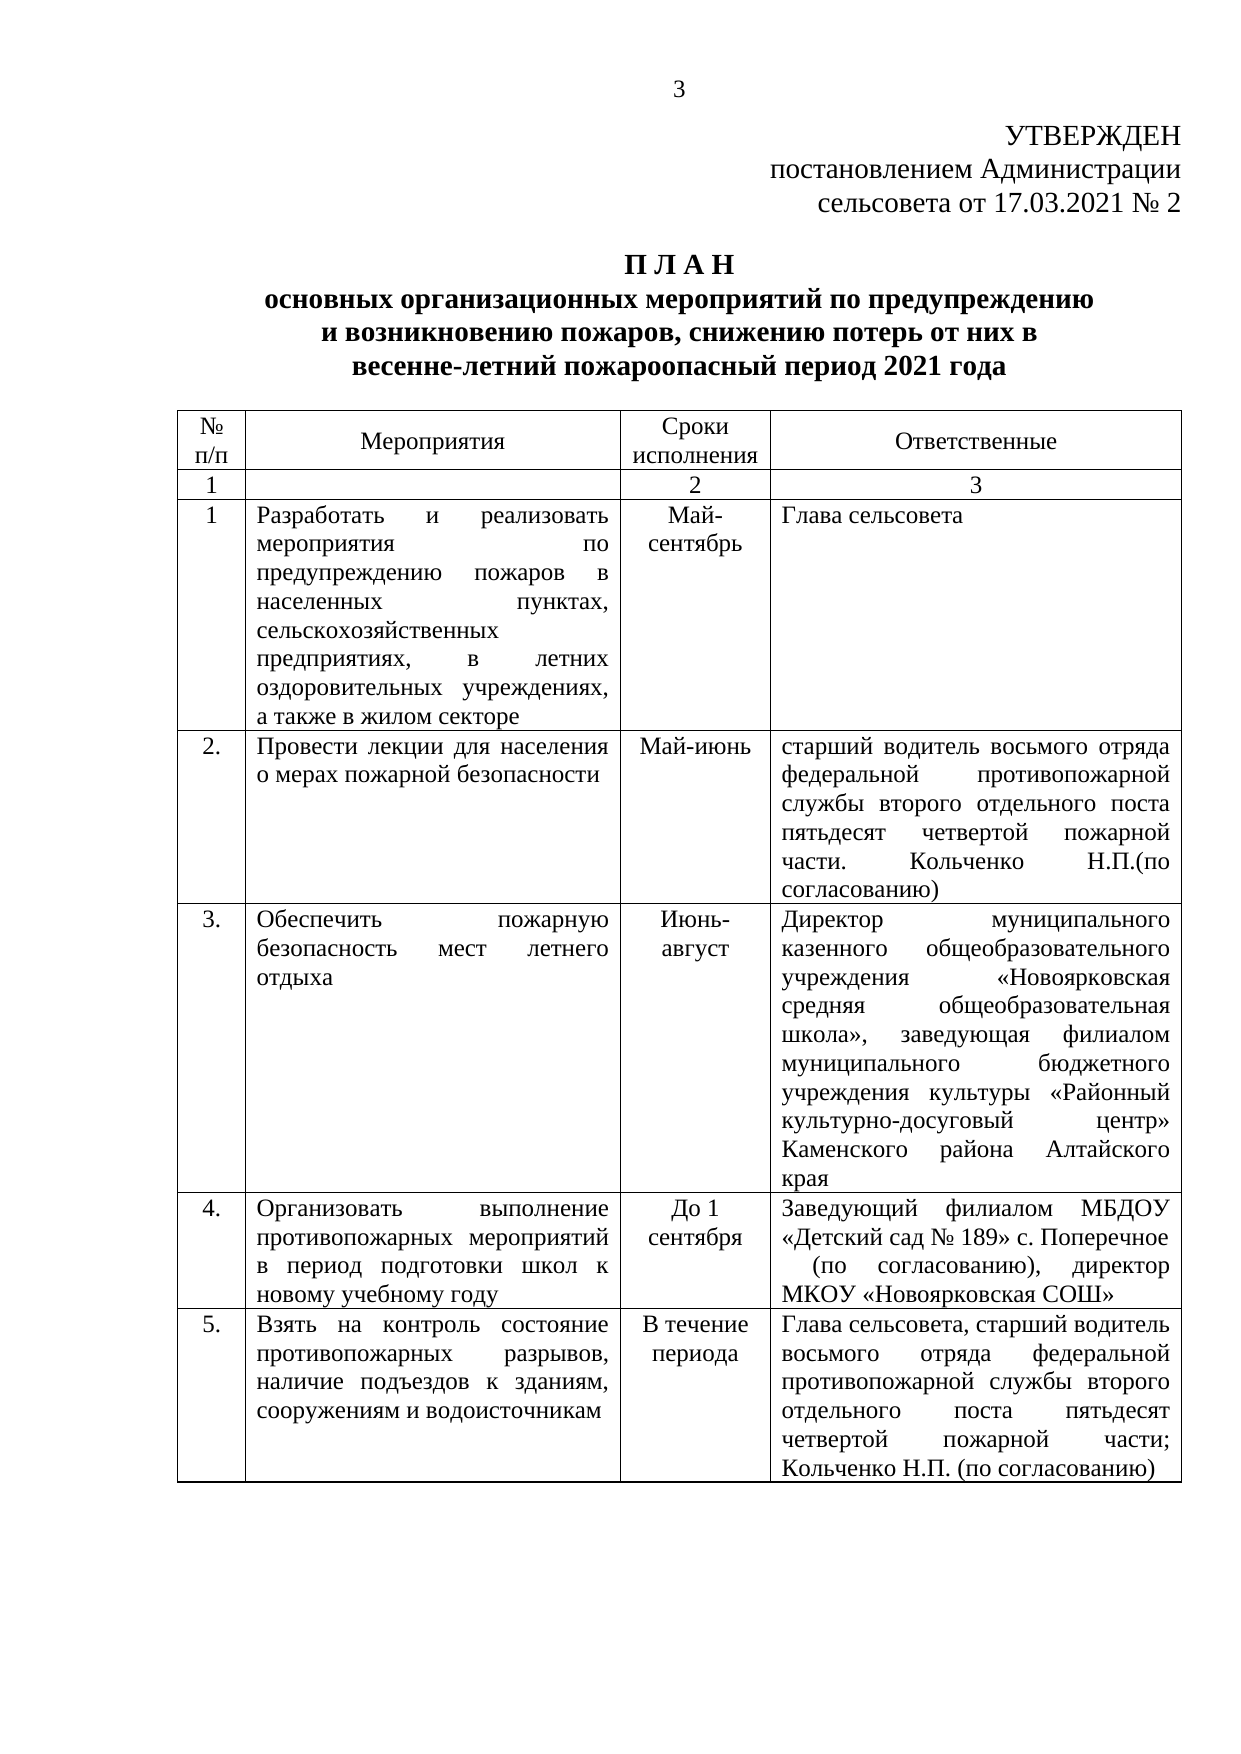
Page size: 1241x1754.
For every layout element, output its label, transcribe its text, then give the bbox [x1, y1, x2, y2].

table_cell старший водитель восьмого отряда федеральной противопожарной службы второго отдельного поста пятьдесят четвертой пожарной части. Кольченко Н.П.(по согласованию) [771, 731, 1181, 903]
table_cell 5. [178, 1309, 245, 1481]
table_cell Май-июнь [621, 731, 770, 903]
table_cell 4. [178, 1193, 245, 1308]
table_header Мероприятия [246, 411, 620, 469]
table_cell В течение периода [621, 1309, 770, 1481]
table_cell Заведующий филиалом МБДОУ «Детский сад № 189» с. Поперечное (по согласованию), директор МКОУ «Новоярковская СОШ» [771, 1193, 1181, 1308]
table_cell 1 [178, 470, 245, 499]
table_cell [246, 470, 620, 499]
table_header Ответственные [771, 411, 1181, 469]
text сельсовета от 17.03.2021 № 2 [177, 185, 1181, 219]
text П Л А Н [177, 247, 1181, 281]
text постановлением Администрации [177, 152, 1181, 185]
table_cell Разработать и реализовать мероприятия по предупреждению пожаров в населенных пунктах, сельскохозяйственных предприятиях, в летних оздоровительных учреждениях, а также в жилом секторе [246, 500, 620, 730]
table_cell 3. [178, 904, 245, 1192]
table_cell До 1 сентября [621, 1193, 770, 1308]
table_cell Глава сельсовета [771, 500, 1181, 730]
text основных организационных мероприятий по предупреждению [177, 281, 1181, 314]
table_cell Май-сентябрь [621, 500, 770, 730]
table_cell 2 [621, 470, 770, 499]
table_cell Обеспечить пожарную безопасность мест летнего отдыха [246, 904, 620, 1192]
table_cell Провести лекции для населения о мерах пожарной безопасности [246, 731, 620, 903]
table_cell Взять на контроль состояние противопожарных разрывов, наличие подъездов к зданиям, сооружениям и водоисточникам [246, 1309, 620, 1481]
text весенне-летний пожароопасный период 2021 года [177, 348, 1181, 382]
table_cell Организовать выполнение противопожарных мероприятий в период подготовки школ к новому учебному году [246, 1193, 620, 1308]
table_header Сроки исполнения [621, 411, 770, 469]
text УТВЕРЖДЕН [177, 118, 1181, 152]
table_cell 3 [771, 470, 1181, 499]
table_cell 2. [178, 731, 245, 903]
table_cell Июнь-август [621, 904, 770, 1192]
table_cell Директор муниципального казенного общеобразовательного учреждения «Новоярковская средняя общеобразовательная школа», заведующая филиалом муниципального бюджетного учреждения культуры «Районный культурно-досуговый центр» Каменского района Алтайского края [771, 904, 1181, 1192]
table_cell 1 [178, 500, 245, 730]
table_header № п/п [178, 411, 245, 469]
text и возникновению пожаров, снижению потерь от них в [177, 314, 1181, 348]
